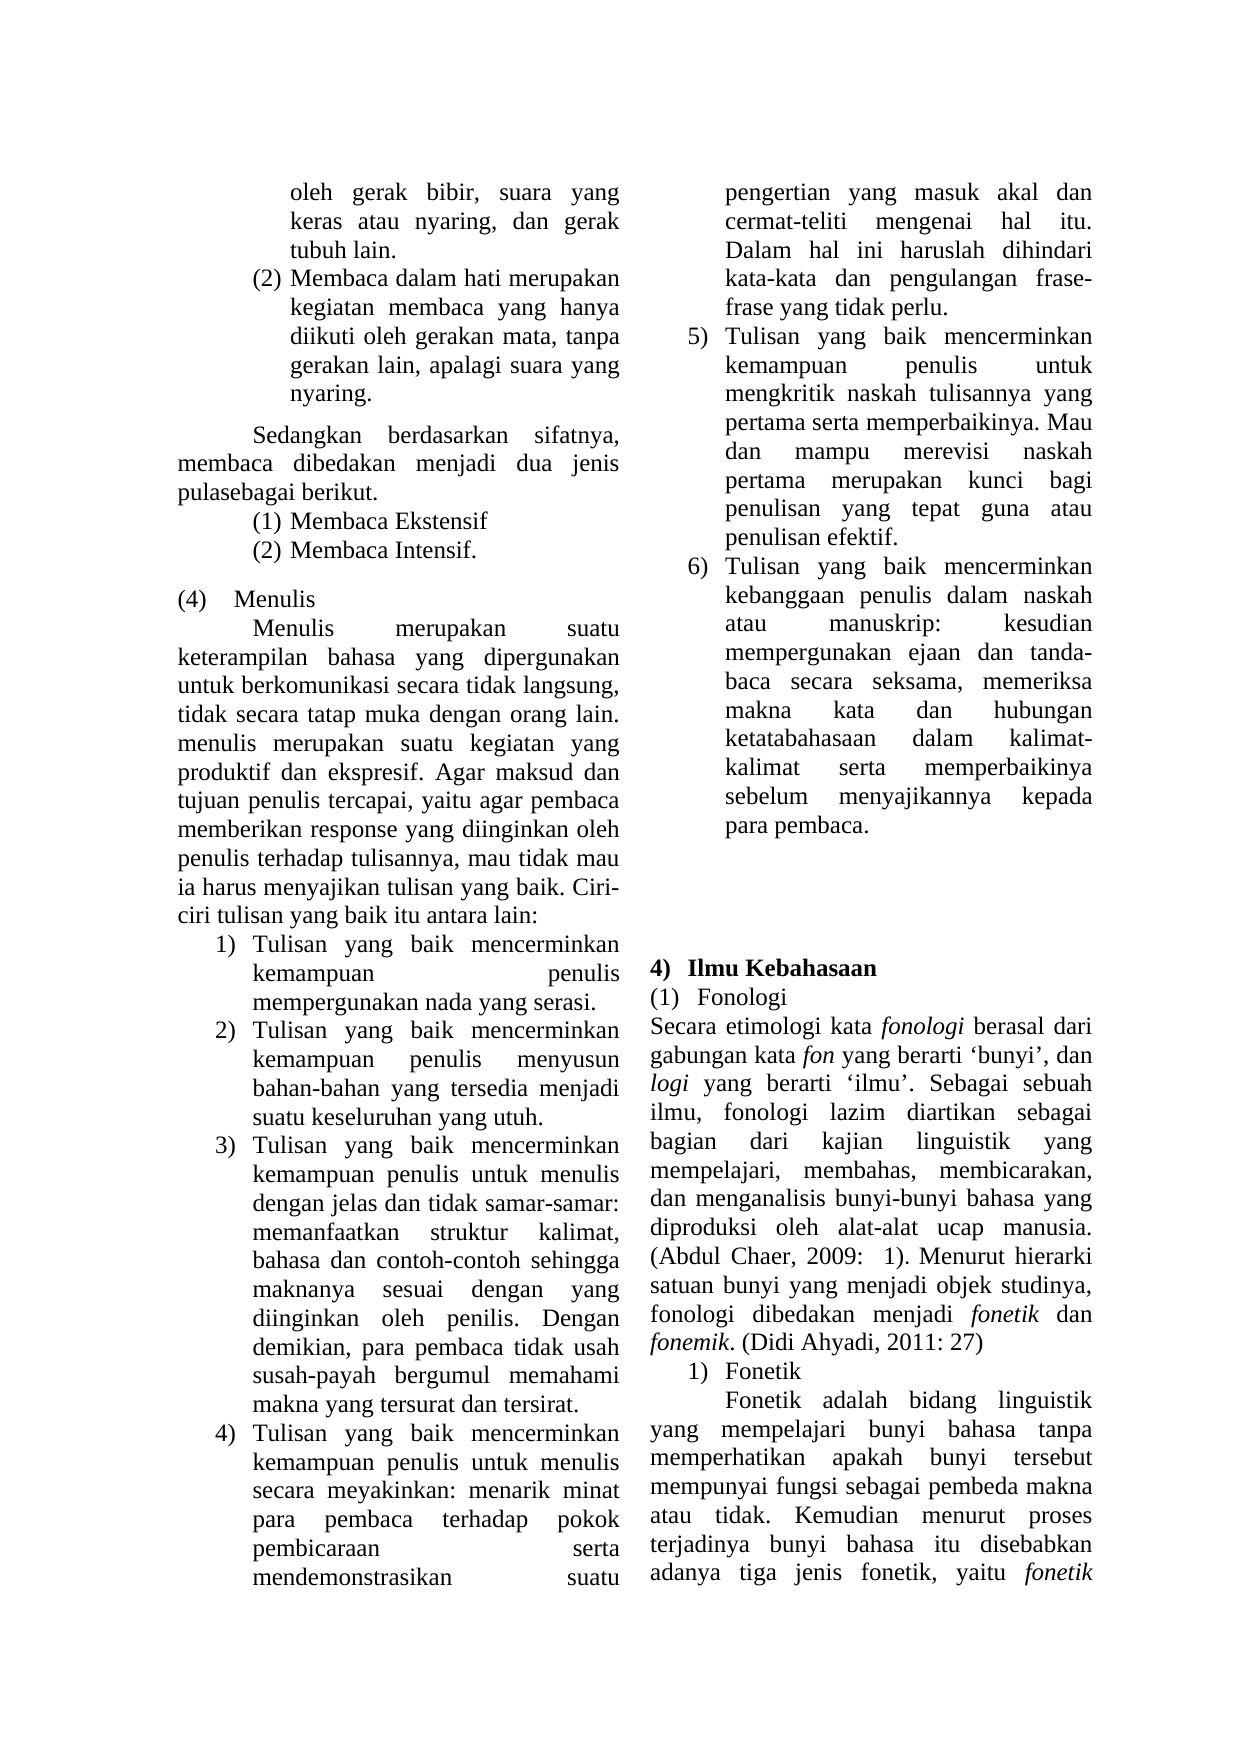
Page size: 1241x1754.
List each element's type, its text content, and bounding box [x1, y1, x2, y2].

text Sedangkan berdasarkan sifatnya, membaca dibedakan menjadi dua jenis pulasebagai berikut. [177, 420, 620, 506]
list Tulisan yang baik mencerminkan kemampuan penulis untuk mengkritik naskah tulisannya yang pertama serta memperbaikinya. Mau dan mampu merevisi naskah pertama merupakan kunci bagi penulisan yang tepat guna atau penulisan efektif. [687, 321, 1092, 551]
list Tulisan yang baik mencerminkan kemampuan penulis menyusun bahan-bahan yang tersedia menjadi suatu keseluruhan yang utuh. [215, 1016, 620, 1131]
list Tulisan yang baik mencerminkan kebanggaan penulis dalam naskah atau manuskrip: kesudian mempergunakan ejaan dan tanda-baca secara seksama, memeriksa makna kata dan hubungan ketatabahasaan dalam kalimat-kalimat serta memperbaikinya sebelum menyajikannya kepada para pembaca. [687, 551, 1092, 838]
list Fonetik [687, 1356, 1092, 1385]
list Fonologi [650, 982, 1092, 1011]
text Secara etimologi kata fonologi berasal dari gabungan kata fon yang berarti ‘bunyi’, dan logi yang berarti ‘ilmu’. Sebagai sebuah ilmu, fonologi lazim diartikan sebagai bagian dari kajian linguistik yang mempelajari, membahas, membicarakan, dan menganalisis bunyi-bunyi bahasa yang diproduksi oleh alat-alat ucap manusia. (Abdul Chaer, 2009: 1). Menurut hierarki satuan bunyi yang menjadi objek studinya, fonologi dibedakan menjadi fonetik dan fonemik. (Didi Ahyadi, 2011: 27) [650, 1011, 1092, 1356]
text Menulis merupakan suatu keterampilan bahasa yang dipergunakan untuk berkomunikasi secara tidak langsung, tidak secara tatap muka dengan orang lain. menulis merupakan suatu kegiatan yang produktif dan ekspresif. Agar maksud dan tujuan penulis tercapai, yaitu agar pembaca memberikan response yang diinginkan oleh penulis terhadap tulisannya, mau tidak mau ia harus menyajikan tulisan yang baik. Ciri-ciri tulisan yang baik itu antara lain: [177, 613, 620, 929]
list Membaca Intensif. [252, 535, 620, 563]
list Tulisan yang baik mencerminkan kemampuan penulis untuk menulis dengan jelas dan tidak samar-samar: memanfaatkan struktur kalimat, bahasa dan contoh-contoh sehingga maknanya sesuai dengan yang diinginkan oleh penilis. Dengan demikian, para pembaca tidak usah susah-payah bergumul memahami makna yang tersurat dan tersirat. [215, 1131, 620, 1418]
list Ilmu Kebahasaan [650, 953, 1092, 982]
list Membaca Ekstensif [252, 506, 620, 535]
list Tulisan yang baik mencerminkan kemampuan penulis untuk menulis secara meyakinkan: menarik minat para pembaca terhadap pokok pembicaraan serta mendemonstrasikan suatu pengertian yang masuk akal dan cermat-teliti mengenai hal itu. Dalam hal ini haruslah dihindari kata-kata dan pengulangan frase-frase yang tidak perlu. [687, 177, 1092, 321]
list Menulis [177, 584, 620, 613]
list Membaca nyaring merupakan kegiatan membaca yang diikuti oleh gerak bibir, suara yang keras atau nyaring, dan gerak tubuh lain. [252, 177, 620, 263]
list Tulisan yang baik mencerminkan kemampuan penulis untuk menulis secara meyakinkan: menarik minat para pembaca terhadap pokok pembicaraan serta mendemonstrasikan suatu pengertian yang masuk akal dan cermat-teliti mengenai hal itu. Dalam hal ini haruslah dihindari kata-kata dan pengulangan frase-frase yang tidak perlu. [215, 1418, 620, 1591]
list Tulisan yang baik mencerminkan kemampuan penulis mempergunakan nada yang serasi. [215, 929, 620, 1016]
list Membaca dalam hati merupakan kegiatan membaca yang hanya diikuti oleh gerakan mata, tanpa gerakan lain, apalagi suara yang nyaring. [252, 263, 620, 407]
